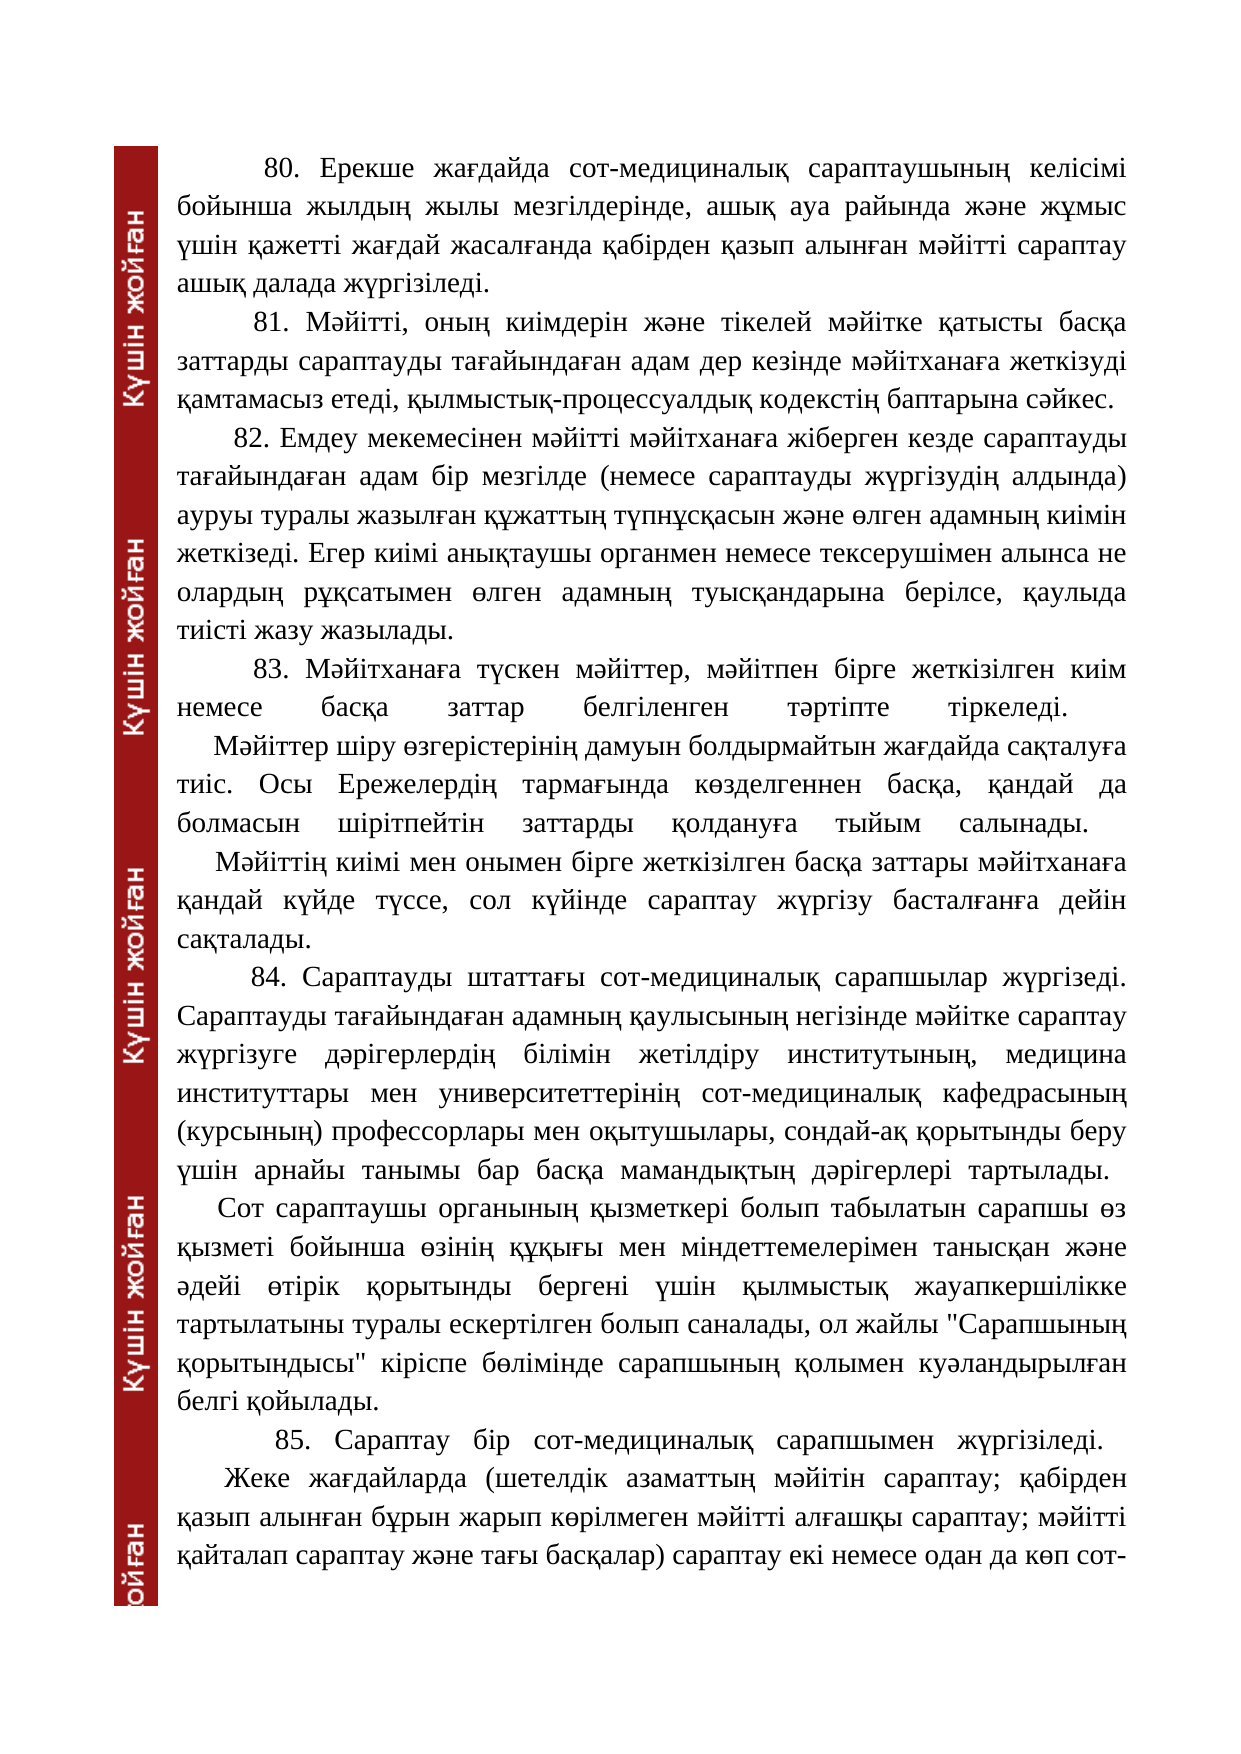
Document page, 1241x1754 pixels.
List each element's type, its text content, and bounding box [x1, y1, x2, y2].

picture [114, 1571, 158, 1606]
text 81. Мәйітті, оның киімдерін және тікелей мәйітке қатысты басқа заттарды сараптауды тағайындаған адам дер кезінде мәйітханаға жеткізуді қамтамасыз етеді, қылмыстық-процессуалдық кодекстің баптарына сәйкес. [112, 304, 1128, 415]
text 84. Сараптауды штаттағы сот-медициналық сарапшылар жүргізеді. Сараптауды тағайындаған адамның қаулысының негізінде мәйітке сараптау жүргізуге дәрігерлердің білімін жетілдіру институтының, медицина институттары мен университеттерінің сот-медициналық кафедрасының (курсының) профессорлары мен оқытушылары, сондай-ақ қорытынды беру үшін арнайы танымы бар басқа мамандықтың дәрігерлері тартылады. Сот сараптаушы органының қызметкері болып табылатын сарапшы өз қызметі бойынша өзінің құқығы мен міндеттемелерімен танысқан және әдейі өтірік қорытынды бергені үшін қылмыстық жауапкершілікке тартылатыны туралы ескертілген болып саналады, ол жайлы "Сарапшының қорытындысы" кіріспе бөлімінде сарапшының қолымен куәландырылған белгі қойылады. [112, 959, 1128, 1417]
picture [114, 1417, 158, 1422]
picture [114, 299, 158, 304]
picture [114, 954, 158, 959]
picture [114, 415, 158, 420]
picture [114, 146, 158, 150]
text 82. Емдеу мекемесінен мәйітті мәйітханаға жіберген кезде сараптауды тағайындаған адам бір мезгілде (немесе сараптауды жүргізудің алдында) ауруы туралы жазылған құжаттың түпнұсқасын және өлген адамның киімін жеткізеді. Егер киімі анықтаушы органмен немесе тексерушімен алынса не олардың рұқсатымен өлген адамның туысқандарына берілсе, қаулыда тиісті жазу жазылады. [112, 420, 1128, 646]
text 80. Ерекше жағдайда сот-медициналық сараптаушының келісімі бойынша жылдың жылы мезгілдерінде, ашық ауа райында және жұмыс үшін қажетті жағдай жасалғанда қабірден қазып алынған мәйітті сараптау ашық далада жүргізіледі. [112, 150, 1128, 299]
text 83. Мәйітханаға түскен мәйіттер, мәйітпен бірге жеткізілген киім немесе басқа заттар белгіленген тәртіпте тіркеледі. Мәйіттер шіру өзгерістерінің дамуын болдырмайтын жағдайда сақталуға тиіс. Осы Ережелердің тармағында көзделгеннен басқа, қандай да болмасын шірітпейтін заттарды қолдануға тыйым салынады. Мәйіттің киімі мен онымен бірге жеткізілген басқа заттары мәйітханаға қандай күйде түссе, сол күйінде сараптау жүргізу басталғанға дейін сақталады. [112, 651, 1128, 954]
picture [114, 646, 158, 651]
